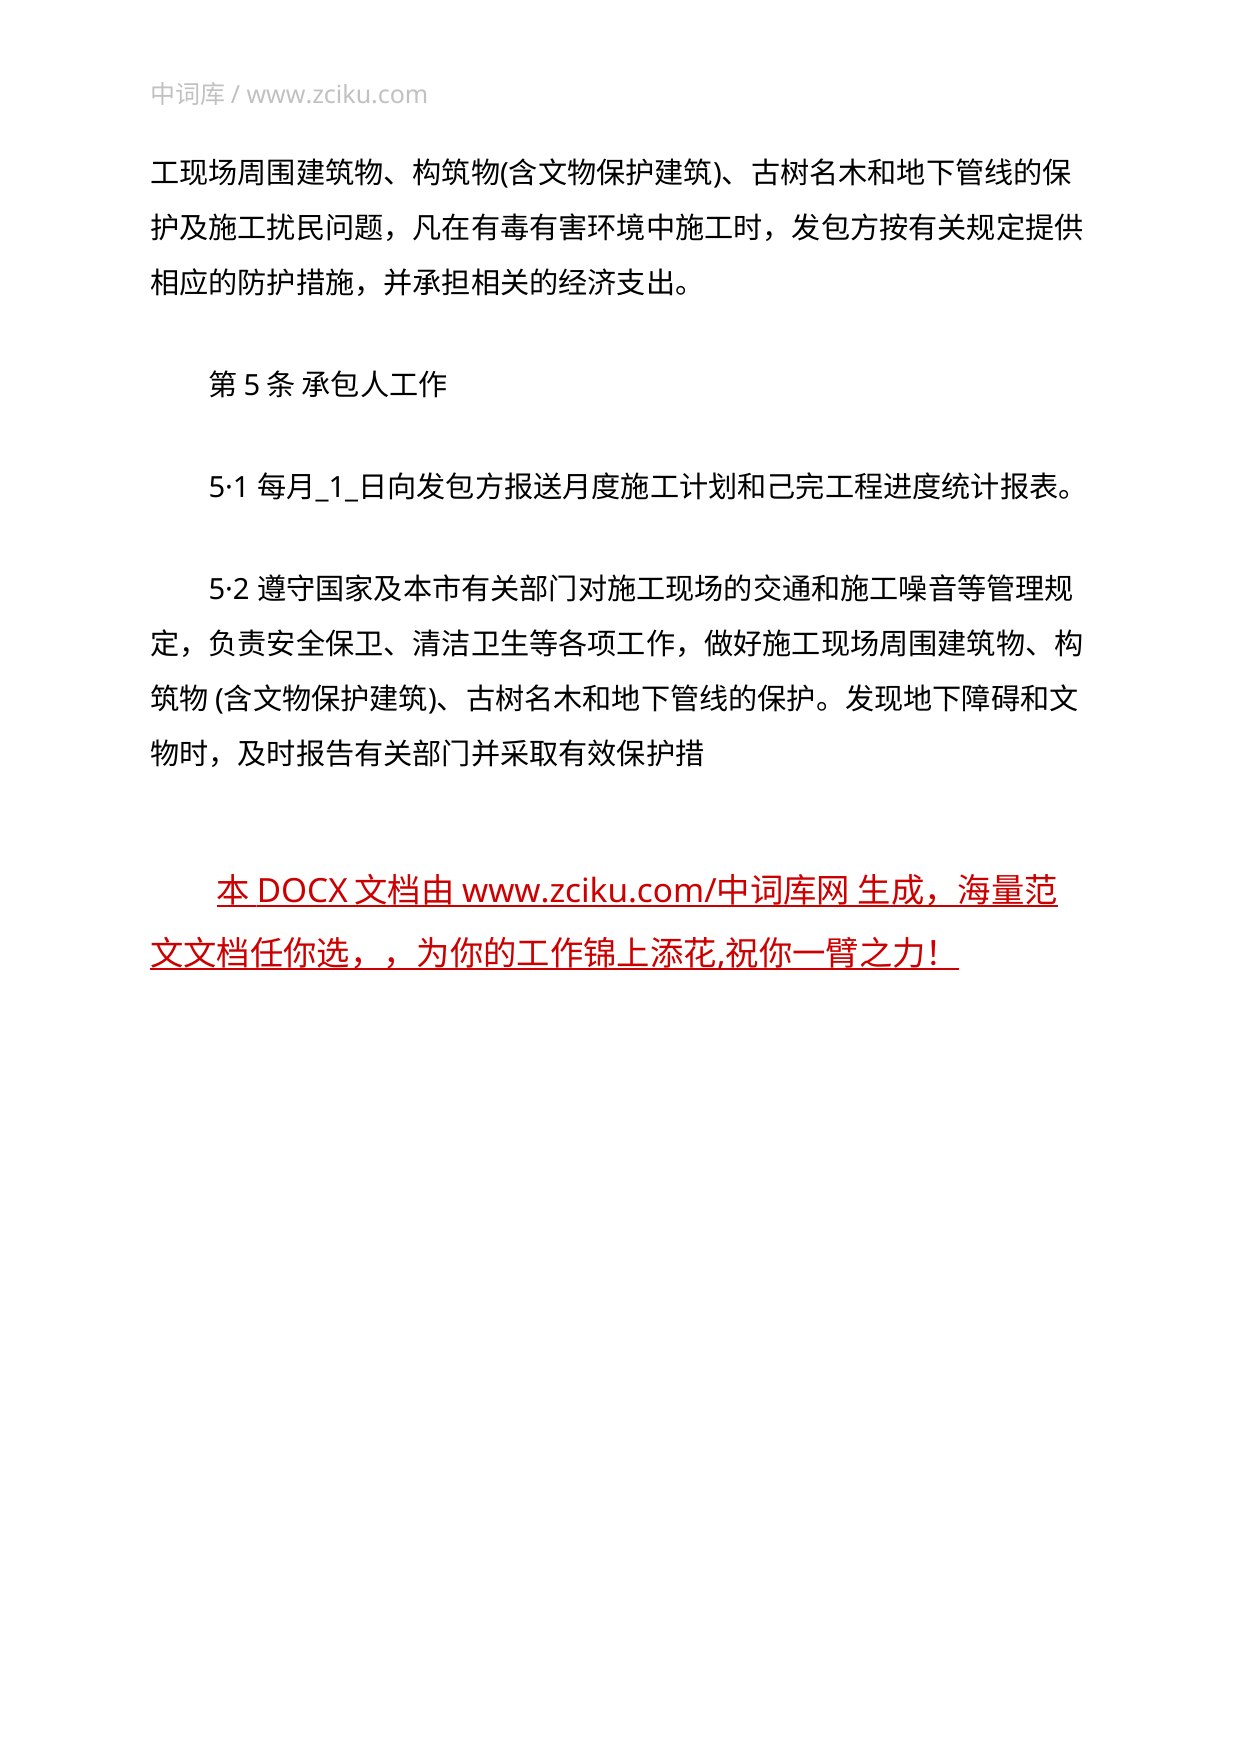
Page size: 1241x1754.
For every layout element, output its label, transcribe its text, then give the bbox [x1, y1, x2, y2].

text 5·1 每月_1_日向发包方报送月度施工计划和己完工程进度统计报表。 [150, 464, 1090, 506]
text 本DOCX文档由 www.zciku.com/中词库网 生成，海量范文文档任你选，，为你的工作锦上添花,祝你一臂之力！ [150, 863, 1090, 975]
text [150, 150, 1090, 302]
text 5·2 遵守国家及本市有关部门对施工现场的交通和施工噪音等管理规定，负责安全保卫、清洁卫生等各项工作，做好施工现场周围建筑物、构筑物 (含文物保护建筑)、古树名木和地下管线的保护。发现地下障碍和文物时，及时报告有关部门并采取有效保护措 [150, 566, 1090, 773]
text 第5条 承包人工作 [150, 362, 1090, 404]
